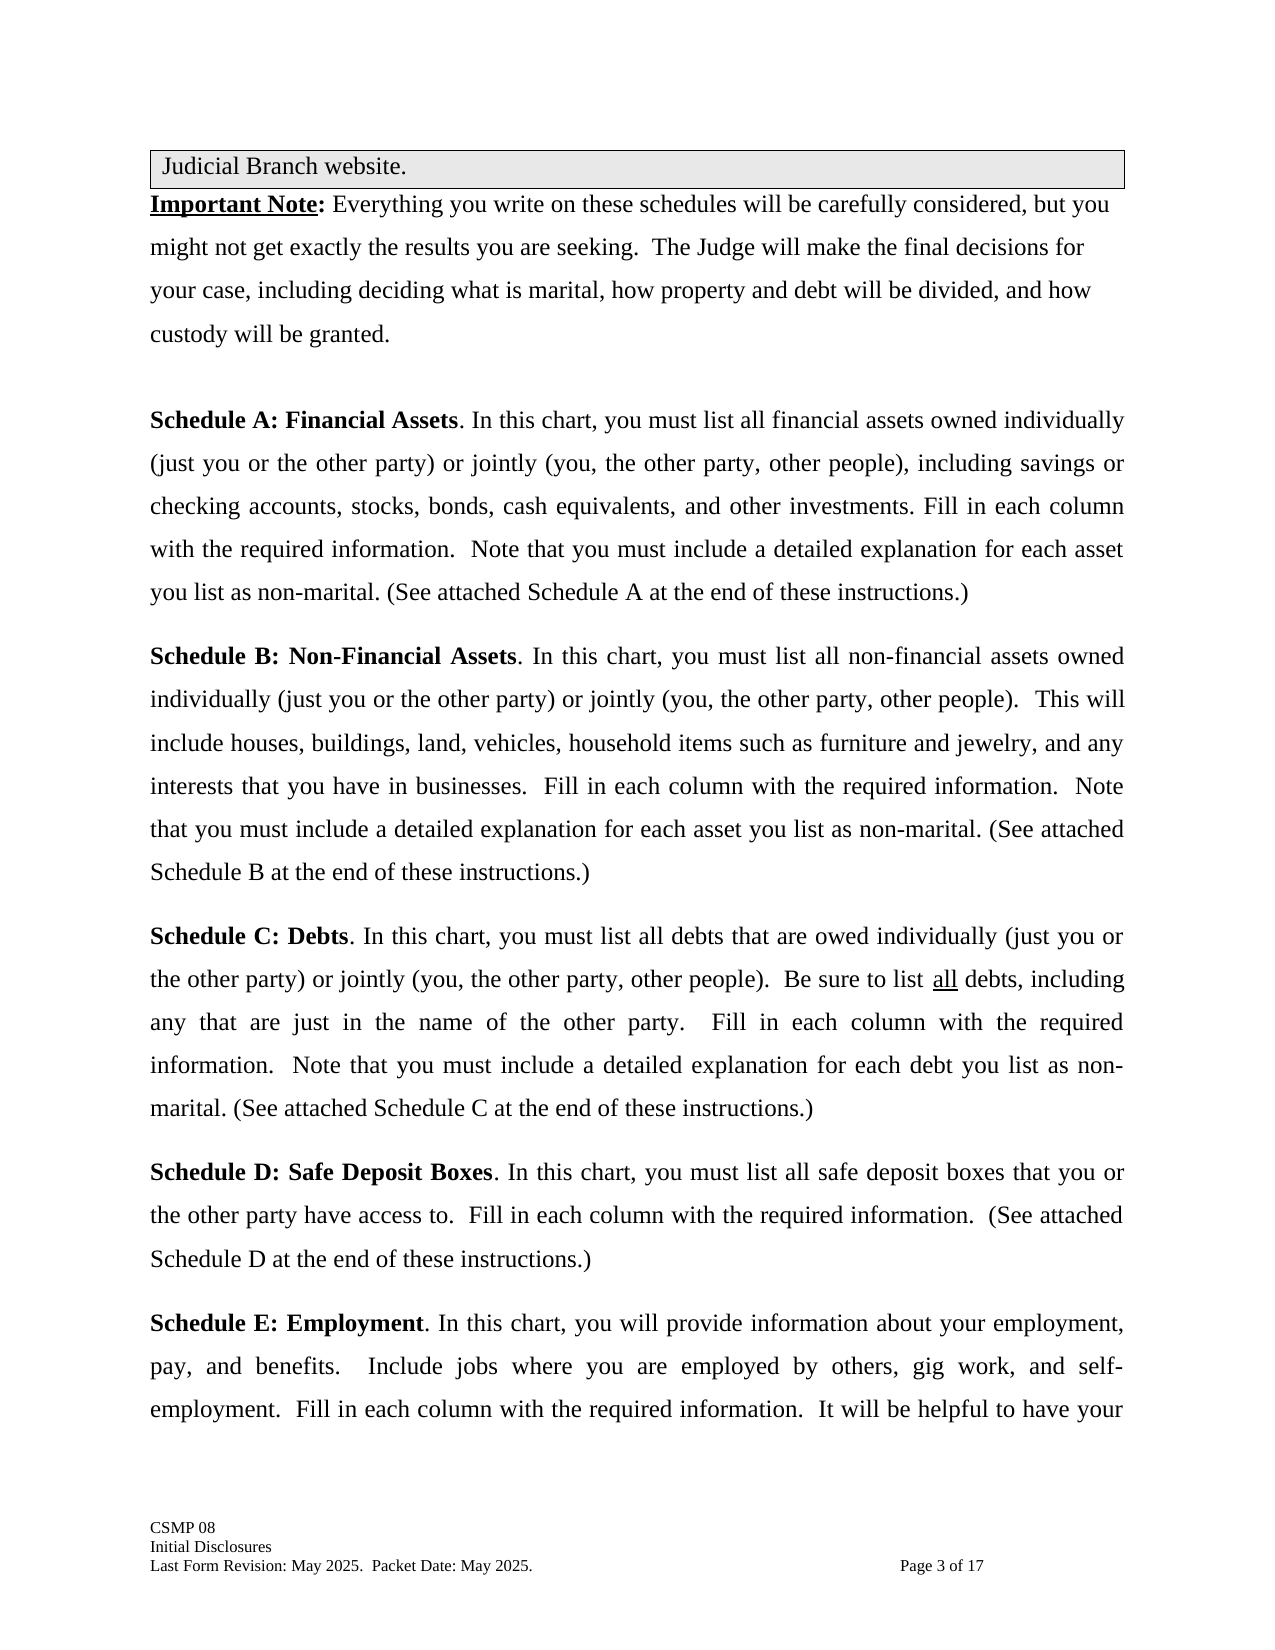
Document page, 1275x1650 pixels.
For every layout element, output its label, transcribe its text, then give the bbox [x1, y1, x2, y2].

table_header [151, 151, 1124, 188]
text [150, 1308, 1125, 1423]
text Schedule D: Safe Deposit Boxes. In this chart, you must list all safe deposit boxes that you or the other party have access to. Fill in each column with the required information. (See attached Schedule D at the end of these instructions.) [150, 1157, 1125, 1272]
text Schedule B: Non-Financial Assets. In this chart, you must list all non-financial assets owned individually (just you or the other party) or jointly (you, the other party, other people). This will include houses, buildings, land, vehicles, household items such as furniture and jewelry, and any interests that you have in businesses. Fill in each column with the required information. Note that you must include a detailed explanation for each asset you list as non-marital. (See attached Schedule B at the end of these instructions.) [150, 641, 1125, 886]
text Schedule C: Debts. In this chart, you must list all debts that are owed individually (just you or the other party) or jointly (you, the other party, other people). Be sure to list all debts, including any that are just in the name of the other party. Fill in each column with the required information. Note that you must include a detailed explanation for each debt you list as non-marital. (See attached Schedule C at the end of these instructions.) [150, 921, 1125, 1122]
text Important Note: Everything you write on these schedules will be carefully considered, but you might not get exactly the results you are seeking. The Judge will make the final decisions for your case, including deciding what is marital, how property and debt will be divided, and how custody will be granted. [150, 189, 1125, 347]
text Schedule A: Financial Assets. In this chart, you must list all financial assets owned individually (just you or the other party) or jointly (you, the other party, other people), including savings or checking accounts, stocks, bonds, cash equivalents, and other investments. Fill in each column with the required information. Note that you must include a detailed explanation for each asset you list as non-marital. (See attached Schedule A at the end of these instructions.) [150, 405, 1125, 606]
